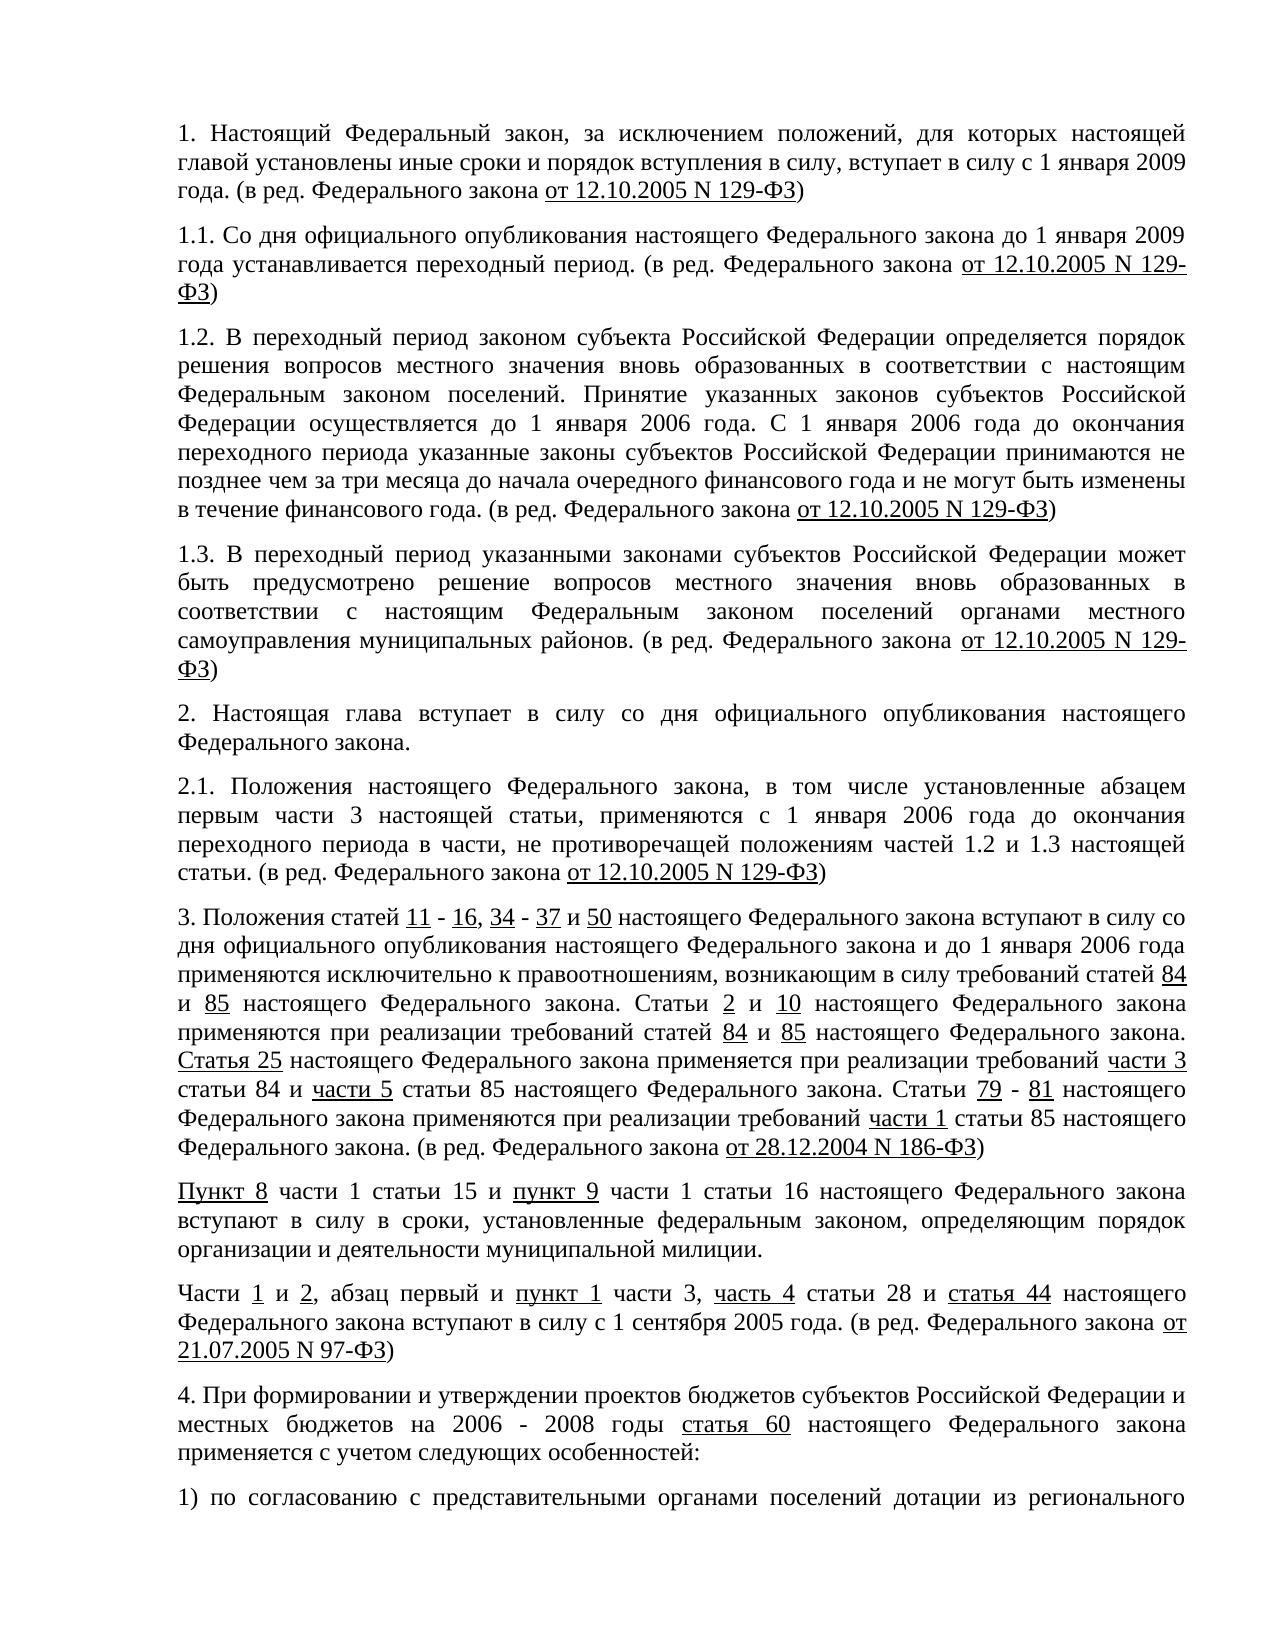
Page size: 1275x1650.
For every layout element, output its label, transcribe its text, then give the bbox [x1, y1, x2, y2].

text 4. При формировании и утверждении проектов бюджетов субъектов Российской Федерации и местных бюджетов на 2006 - 2008 годы статья 60 настоящего Федерального закона применяется с учетом следующих особенностей: [177, 1380, 1186, 1466]
text 1.1. Со дня официального опубликования настоящего Федерального закона до 1 января 2009 года устанавливается переходный период. (в ред. Федерального закона от 12.10.2005 N 129-ФЗ) [177, 220, 1186, 306]
text 3. Положения статей 11 - 16, 34 - 37 и 50 настоящего Федерального закона вступают в силу со дня официального опубликования настоящего Федерального закона и до 1 января 2006 года применяются исключительно к правоотношениям, возникающим в силу требований статей 84 и 85 настоящего Федерального закона. Статьи 2 и 10 настоящего Федерального закона применяются при реализации требований статей 84 и 85 настоящего Федерального закона. Статья 25 настоящего Федерального закона применяется при реализации требований части 3 статьи 84 и части 5 статьи 85 настоящего Федерального закона. Статьи 79 - 81 настоящего Федерального закона применяются при реализации требований части 1 статьи 85 настоящего Федерального закона. (в ред. Федерального закона от 28.12.2004 N 186-ФЗ) [177, 902, 1186, 1161]
text 1. Настоящий Федеральный закон, за исключением положений, для которых настоящей главой установлены иные сроки и порядок вступления в силу, вступает в силу с 1 января 2009 года. (в ред. Федерального закона от 12.10.2005 N 129-ФЗ) [177, 118, 1186, 204]
text 2. Настоящая глава вступает в силу со дня официального опубликования настоящего Федерального закона. [177, 698, 1186, 756]
text Части 1 и 2, абзац первый и пункт 1 части 3, часть 4 статьи 28 и статья 44 настоящего Федерального закона вступают в силу с 1 сентября 2005 года. (в ред. Федерального закона от 21.07.2005 N 97-ФЗ) [177, 1278, 1186, 1364]
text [177, 1482, 1186, 1511]
text 2.1. Положения настоящего Федерального закона, в том числе установленные абзацем первым части 3 настоящей статьи, применяются с 1 января 2006 года до окончания переходного периода в части, не противоречащей положениям частей 1.2 и 1.3 настоящей статьи. (в ред. Федерального закона от 12.10.2005 N 129-ФЗ) [177, 771, 1186, 886]
text 1.3. В переходный период указанными законами субъектов Российской Федерации может быть предусмотрено решение вопросов местного значения вновь образованных в соответствии с настоящим Федеральным законом поселений органами местного самоуправления муниципальных районов. (в ред. Федерального закона от 12.10.2005 N 129-ФЗ) [177, 539, 1186, 682]
text Пункт 8 части 1 статьи 15 и пункт 9 части 1 статьи 16 настоящего Федерального закона вступают в силу в сроки, установленные федеральным законом, определяющим порядок организации и деятельности муниципальной милиции. [177, 1176, 1186, 1262]
text 1.2. В переходный период законом субъекта Российской Федерации определяется порядок решения вопросов местного значения вновь образованных в соответствии с настоящим Федеральным законом поселений. Принятие указанных законов субъектов Российской Федерации осуществляется до 1 января 2006 года. С 1 января 2006 года до окончания переходного периода указанные законы субъектов Российской Федерации принимаются не позднее чем за три месяца до начала очередного финансового года и не могут быть изменены в течение финансового года. (в ред. Федерального закона от 12.10.2005 N 129-ФЗ) [177, 322, 1186, 523]
